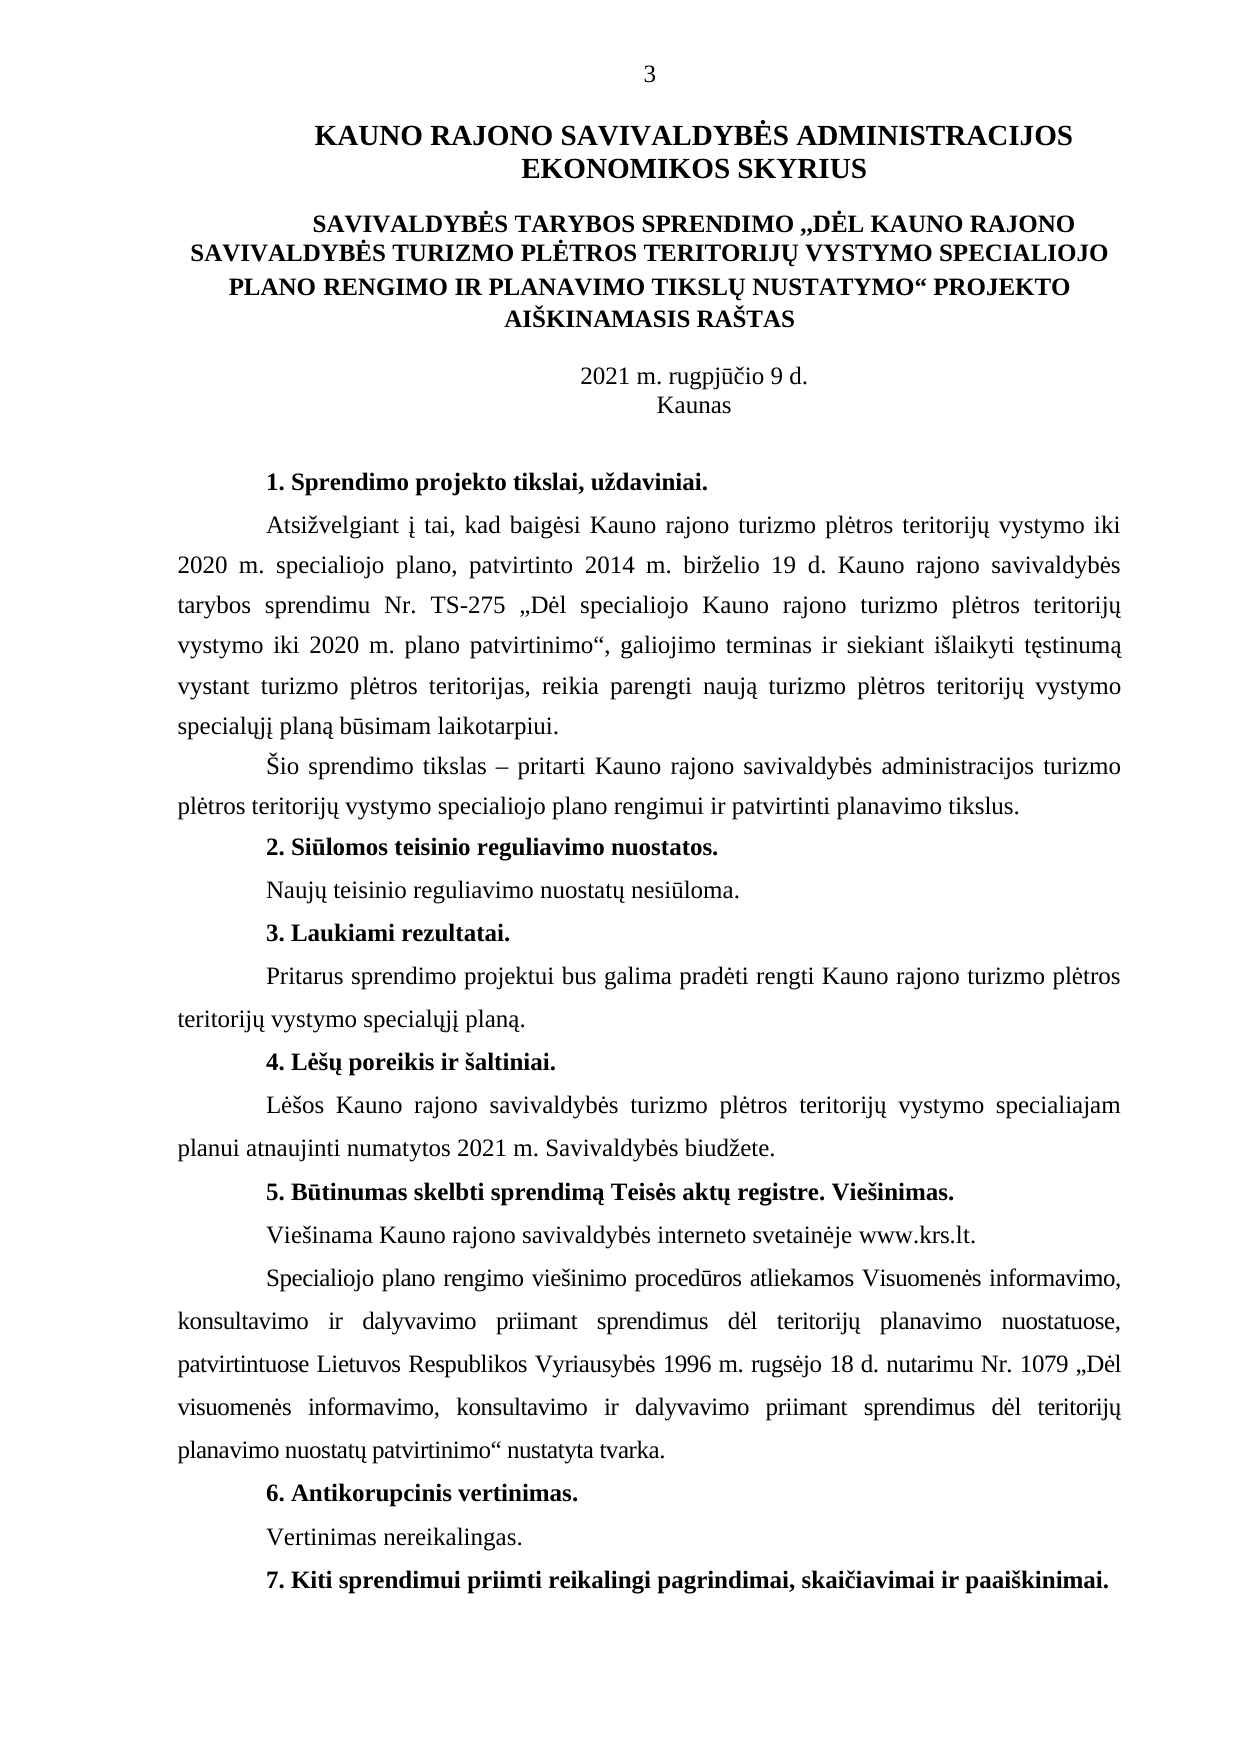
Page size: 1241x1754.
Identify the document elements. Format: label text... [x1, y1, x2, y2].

text Lėšos Kauno rajono savivaldybės turizmo plėtros teritorijų vystymo specialiajam planui atnaujinti numatytos 2021 m. Savivaldybės biudžete. [177, 1090, 1122, 1162]
text KAUNO RAJONO SAVIVALDYBĖS ADMINISTRACIJOS [177, 118, 1122, 152]
text Kaunas [177, 390, 1122, 419]
text 5. Būtinumas skelbti sprendimą Teisės aktų registre. Viešinimas. [177, 1177, 1122, 1205]
text 2. Siūlomos teisinio reguliavimo nuostatos. [177, 832, 1122, 860]
text 2021 m. rugpjūčio 9 d. [177, 361, 1122, 390]
text 7. Kiti sprendimui priimti reikalingi pagrindimai, skaičiavimai ir paaiškinimai. [177, 1565, 1122, 1593]
text Pritarus sprendimo projektui bus galima pradėti rengti Kauno rajono turizmo plėtros teritorijų vystymo specialųjį planą. [177, 961, 1122, 1033]
text SAVIVALDYBĖS TARYBOS SPRENDIMO ,,DĖL KAUNO RAJONO SAVIVALDYBĖS TURIZMO PLĖTROS TERITORIJŲ VYSTYMO SPECIALIOJO PLANO RENGIMO IR PLANAVIMO TIKSLŲ NUSTATYMO“ PROJEKTO AIŠKINAMASIS RAŠTAS [177, 209, 1122, 332]
text Atsižvelgiant į tai, kad baigėsi Kauno rajono turizmo plėtros teritorijų vystymo iki 2020 m. specialiojo plano, patvirtinto 2014 m. birželio 19 d. Kauno rajono savivaldybės tarybos sprendimu Nr. TS-275 „Dėl specialiojo Kauno rajono turizmo plėtros teritorijų vystymo iki 2020 m. plano patvirtinimo“, galiojimo terminas ir siekiant išlaikyti tęstinumą vystant turizmo plėtros teritorijas, reikia parengti naują turizmo plėtros teritorijų vystymo specialųjį planą būsimam laikotarpiui. [177, 510, 1122, 740]
text Vertinimas nereikalingas. [177, 1522, 1122, 1550]
text EKONOMIKOS SKYRIUS [177, 152, 1122, 185]
text 4. Lėšų poreikis ir šaltiniai. [177, 1047, 1122, 1076]
text 1. Sprendimo projekto tikslai, uždaviniai. [177, 467, 1122, 496]
text 6. Antikorupcinis vertinimas. [177, 1478, 1122, 1507]
text Naujų teisinio reguliavimo nuostatų nesiūloma. [177, 875, 1122, 903]
text 3. Laukiami rezultatai. [177, 918, 1122, 947]
text Specialiojo plano rengimo viešinimo procedūros atliekamos Visuomenės informavimo, konsultavimo ir dalyvavimo priimant sprendimus dėl teritorijų planavimo nuostatuose, patvirtintuose Lietuvos Respublikos Vyriausybės 1996 m. rugsėjo 18 d. nutarimu Nr. 1079 „Dėl visuomenės informavimo, konsultavimo ir dalyvavimo priimant sprendimus dėl teritorijų planavimo nuostatų patvirtinimo“ nustatyta tvarka. [177, 1263, 1122, 1464]
text Viešinama Kauno rajono savivaldybės interneto svetainėje www.krs.lt. [177, 1220, 1122, 1248]
text Šio sprendimo tikslas – pritarti Kauno rajono savivaldybės administracijos turizmo plėtros teritorijų vystymo specialiojo plano rengimui ir patvirtinti planavimo tikslus. [177, 751, 1122, 820]
